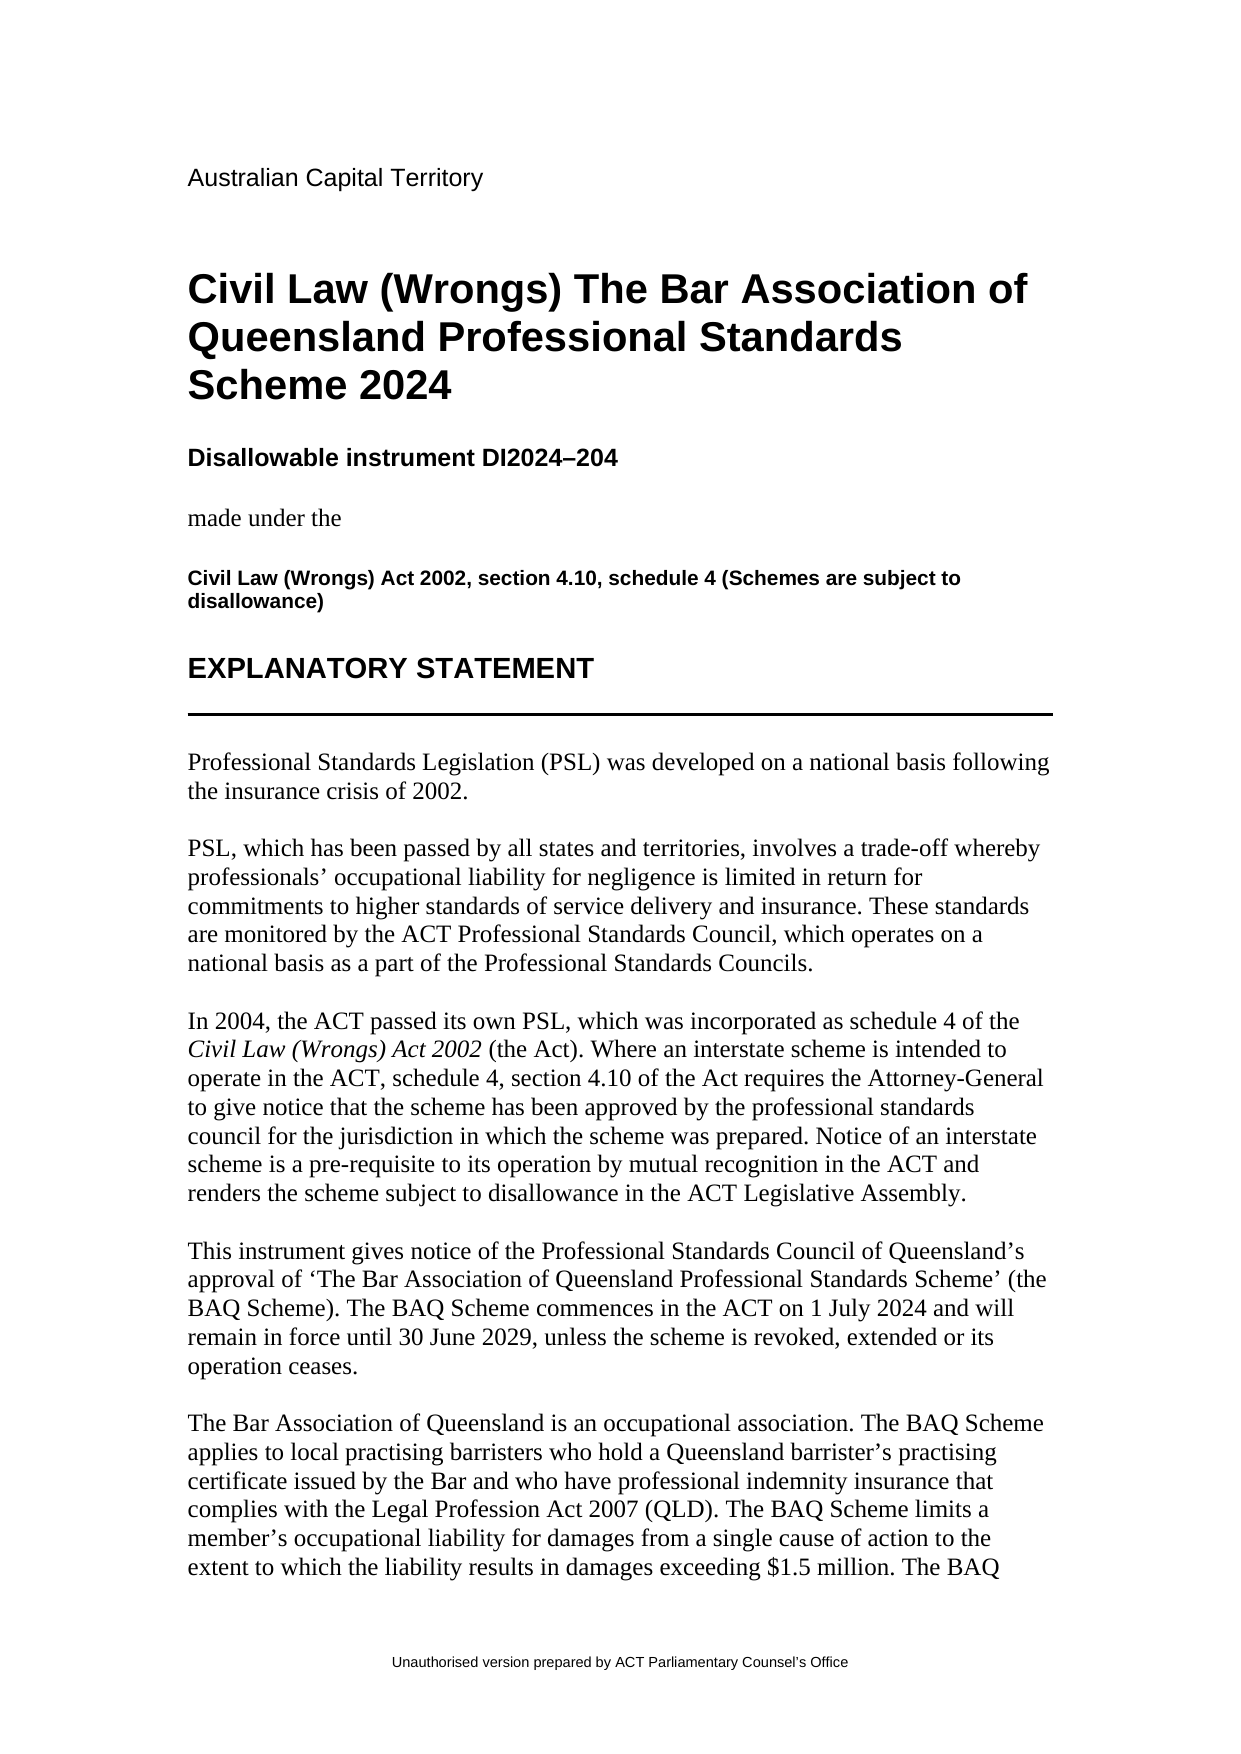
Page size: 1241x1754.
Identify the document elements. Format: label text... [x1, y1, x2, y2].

text Civil Law (Wrongs) The Bar Association of Queensland Professional Standards Scheme 2024 [187, 264, 1053, 408]
text This instrument gives notice of the Professional Standards Council of Queensland’s approval of ‘The Bar Association of Queensland Professional Standards Scheme’ (the BAQ Scheme). The BAQ Scheme commences in the ACT on 1 July 2024 and will remain in force until 30 June 2029, unless the scheme is revoked, extended or its operation ceases. [187, 1236, 1053, 1379]
text PSL, which has been passed by all states and territories, involves a trade-off whereby professionals’ occupational liability for negligence is limited in return for commitments to higher standards of service delivery and insurance. These standards are monitored by the ACT Professional Standards Council, which operates on a national basis as a part of the Professional Standards Councils. [187, 833, 1053, 977]
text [187, 1408, 1053, 1581]
text In 2004, the ACT passed its own PSL, which was incorporated as schedule 4 of the Civil Law (Wrongs) Act 2002 (the Act). Where an interstate scheme is intended to operate in the ACT, schedule 4, section 4.10 of the Act requires the Attorney-General to give notice that the scheme has been approved by the professional standards council for the jurisdiction in which the scheme was prepared. Notice of an interstate scheme is a pre-requisite to its operation by mutual recognition in the ACT and renders the scheme subject to disallowance in the ACT Legislative Assembly. [187, 1006, 1053, 1207]
text Disallowable instrument DI2024–204 [187, 443, 1053, 472]
text made under the [187, 503, 1053, 532]
text EXPLANATORY STATEMENT [187, 651, 994, 684]
text Professional Standards Legislation (PSL) was developed on a national basis following the insurance crisis of 2002. [187, 747, 1053, 804]
text Australian Capital Territory [187, 162, 1053, 191]
text Civil Law (Wrongs) Act 2002, section 4.10, schedule 4 (Schemes are subject to disallowance) [187, 565, 1053, 613]
